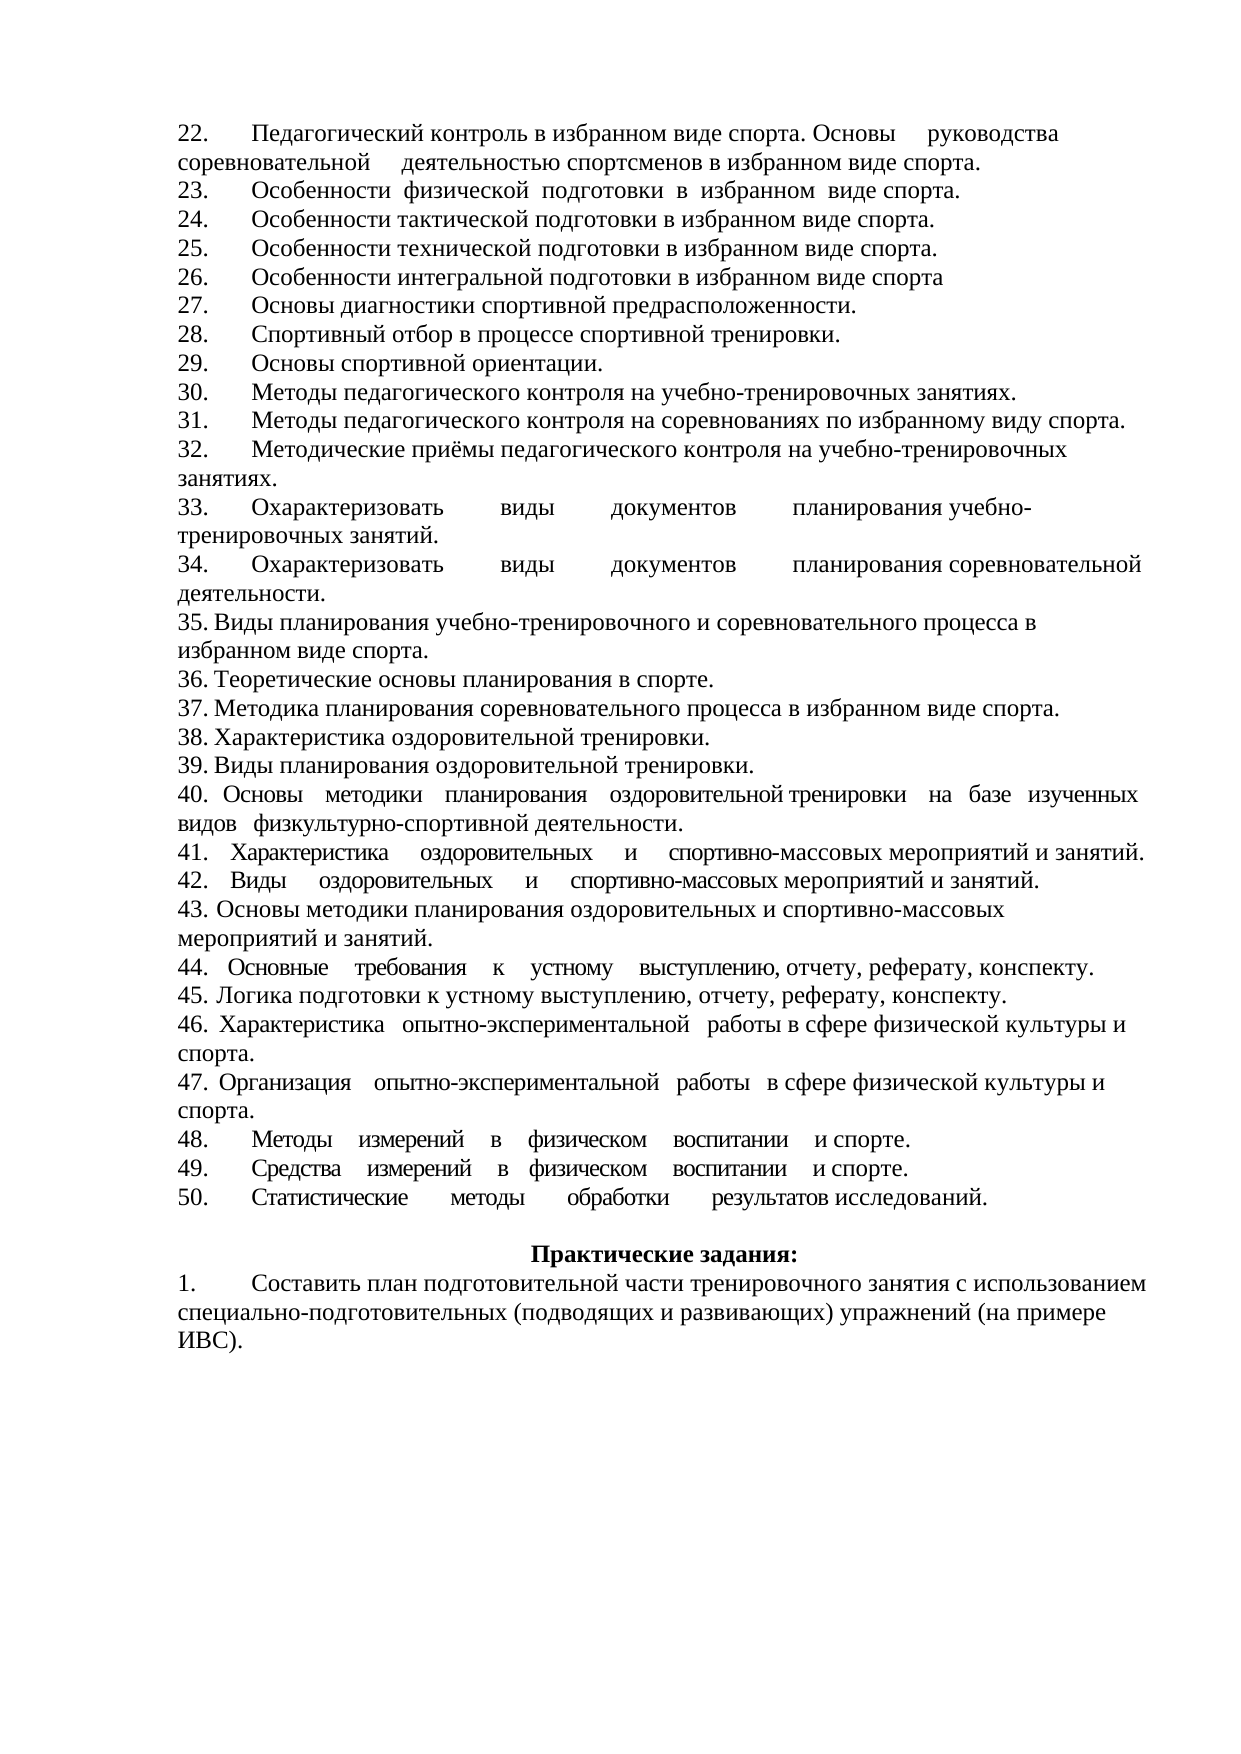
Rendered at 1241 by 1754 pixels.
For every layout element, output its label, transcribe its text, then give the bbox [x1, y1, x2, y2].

list Методы педагогического контроля на учебно-тренировочных занятиях. [177, 377, 1152, 406]
list Методы измерений в физическом воспитании и спорте. [177, 1124, 1152, 1153]
list Средства измерений в физическом воспитании и спорте. [177, 1153, 1152, 1182]
list Виды оздоровительных и спортивно-массовых мероприятий и занятий. [177, 866, 1152, 894]
list Особенности интегральной подготовки в избранном виде спорта [177, 262, 1152, 291]
list Основные требования к устному выступлению, отчету, реферату, конспекту. [177, 952, 1152, 981]
list Охарактеризовать виды документов планирования учебно-тренировочных занятий. [177, 492, 1152, 549]
list Характеристика оздоровительной тренировки. [177, 722, 1152, 751]
list Педагогический контроль в избранном виде спорта. Основы руководства соревновательной деятельностью спортсменов в избранном виде спорта. [177, 118, 1152, 176]
list Особенности физической подготовки в избранном виде спорта. [177, 176, 1152, 204]
list Методические приёмы педагогического контроля на учебно-тренировочных занятиях. [177, 434, 1152, 492]
list Теоретические основы планирования в спорте. [177, 664, 1152, 693]
list Основы диагностики спортивной предрасположенности. [177, 291, 1152, 319]
list Характеристика опытно-экспериментальной работы в сфере физической культуры и спорта. [177, 1009, 1152, 1067]
list Основы спортивной ориентации. [177, 348, 1152, 377]
list Особенности тактической подготовки в избранном виде спорта. [177, 204, 1152, 233]
list Логика подготовки к устному выступлению, отчету, реферату, конспекту. [177, 981, 1152, 1009]
list Виды планирования оздоровительной тренировки. [177, 751, 1152, 779]
list Виды планирования учебно-тренировочного и соревновательного процесса в избранном виде спорта. [177, 607, 1152, 664]
list Спортивный отбор в процессе спортивной тренировки. [177, 319, 1152, 348]
list Методы педагогического контроля на соревнованиях по избранному виду спорта. [177, 406, 1152, 434]
list Составить план подготовительной части тренировочного занятия с использованием специально-подготовительных (подводящих и развивающих) упражнений (на примере ИВС). [177, 1268, 1152, 1354]
list Основы методики планирования оздоровительных и спортивно-массовых мероприятий и занятий. [177, 894, 1152, 952]
list Охарактеризовать виды документов планирования соревновательной деятельности. [177, 549, 1152, 607]
list Статистические методы обработки результатов исследований. [177, 1182, 1152, 1211]
list Характеристика оздоровительных и спортивно-массовых мероприятий и занятий. [177, 837, 1152, 866]
list Методика планирования соревновательного процесса в избранном виде спорта. [177, 693, 1152, 722]
list Основы методики планирования оздоровительной тренировки на базе изученных видов физкультурно-спортивной деятельности. [177, 779, 1152, 837]
text Практические задания: [177, 1239, 1152, 1268]
list Организация опытно-экспериментальной работы в сфере физической культуры и спорта. [177, 1067, 1152, 1124]
list Особенности технической подготовки в избранном виде спорта. [177, 233, 1152, 262]
